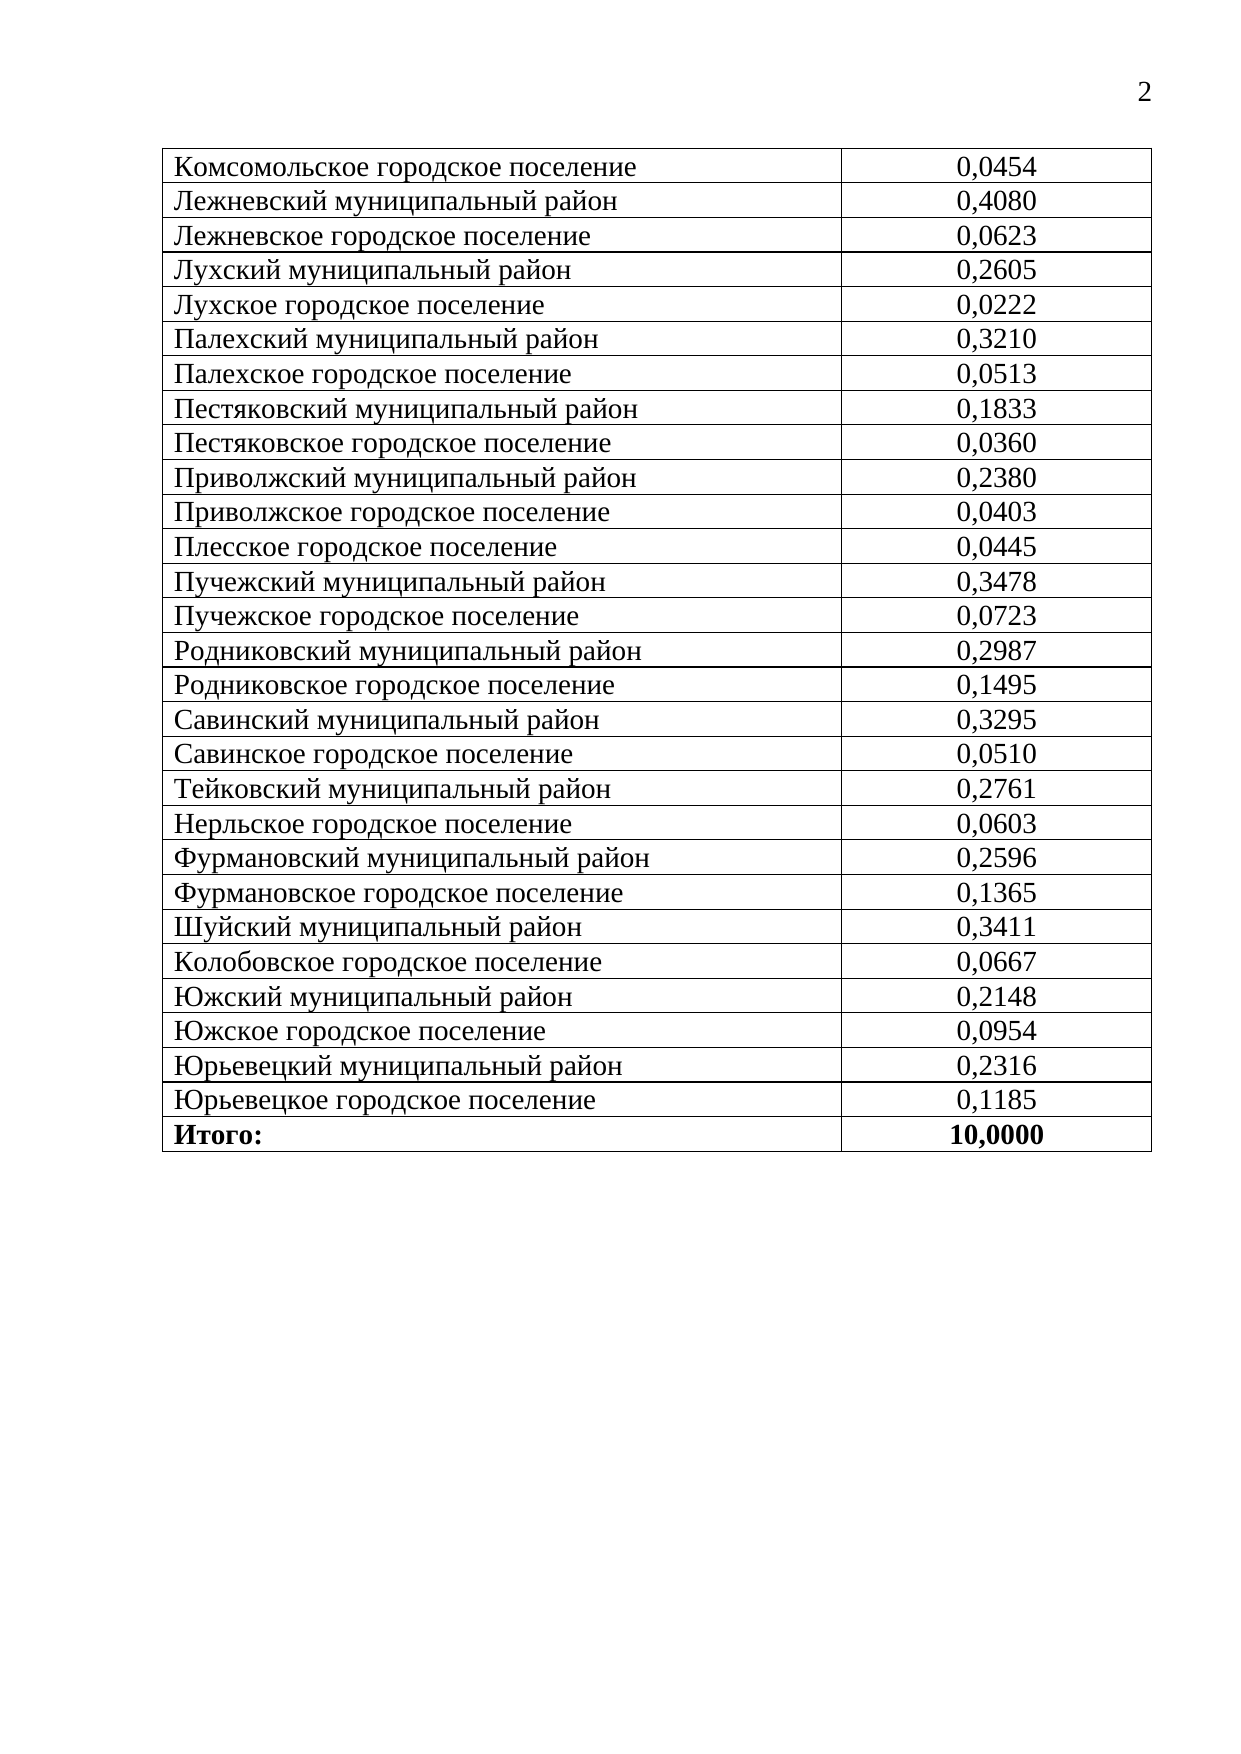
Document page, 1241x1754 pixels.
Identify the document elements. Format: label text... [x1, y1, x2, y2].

table_cell Савинский муниципальный район [163, 702, 841, 736]
table_cell Шуйский муниципальный район [163, 910, 841, 943]
table_cell 0,0954 [842, 1013, 1151, 1047]
table_cell Палехское городское поселение [163, 356, 841, 390]
table_cell 0,3478 [842, 564, 1151, 597]
table_cell 0,2987 [842, 633, 1151, 666]
table_cell Южское городское поселение [163, 1013, 841, 1047]
table_cell 0,0667 [842, 944, 1151, 978]
table_cell 0,2148 [842, 979, 1151, 1012]
table_cell Приволжское городское поселение [163, 495, 841, 528]
table_cell 0,0623 [842, 218, 1151, 251]
table_cell 0,0360 [842, 425, 1151, 459]
table_cell Плесское городское поселение [163, 529, 841, 563]
table_cell 0,3295 [842, 702, 1151, 736]
table_cell 0,3210 [842, 322, 1151, 355]
table_cell Пучежский муниципальный район [163, 564, 841, 597]
table_cell Савинское городское поселение [163, 737, 841, 770]
table_cell Тейковский муниципальный район [163, 771, 841, 805]
table_cell 0,1495 [842, 668, 1151, 701]
table_cell 0,1365 [842, 875, 1151, 908]
table_cell Юрьевецкое городское поселение [163, 1083, 841, 1116]
table_cell Фурмановское городское поселение [163, 875, 841, 908]
table_cell Фурмановский муниципальный район [163, 840, 841, 874]
table_cell Итого: [163, 1117, 841, 1151]
table_cell Родниковское городское поселение [163, 668, 841, 701]
table_cell 0,0603 [842, 806, 1151, 839]
table_cell 0,2605 [842, 253, 1151, 286]
table_cell 0,2316 [842, 1048, 1151, 1081]
table_cell 0,3411 [842, 910, 1151, 943]
table_cell 0,0403 [842, 495, 1151, 528]
table_cell Комсомольское городское поселение [163, 149, 841, 182]
table_cell Пестяковское городское поселение [163, 425, 841, 459]
table_cell 0,4080 [842, 183, 1151, 217]
table_cell Пестяковский муниципальный район [163, 391, 841, 424]
table_cell Лежневский муниципальный район [163, 183, 841, 217]
table_cell 0,0454 [842, 149, 1151, 182]
table_cell 0,2596 [842, 840, 1151, 874]
table_cell Колобовское городское поселение [163, 944, 841, 978]
table_cell Лежневское городское поселение [163, 218, 841, 251]
table_cell Южский муниципальный район [163, 979, 841, 1012]
table_cell 0,0510 [842, 737, 1151, 770]
table_cell Нерльское городское поселение [163, 806, 841, 839]
table_cell Родниковский муниципальный район [163, 633, 841, 666]
table_cell Пучежское городское поселение [163, 598, 841, 632]
table_cell Приволжский муниципальный район [163, 460, 841, 493]
table_cell 0,1185 [842, 1083, 1151, 1116]
table_cell 0,0222 [842, 287, 1151, 321]
table_cell Палехский муниципальный район [163, 322, 841, 355]
table_cell 0,1833 [842, 391, 1151, 424]
table_cell Юрьевецкий муниципальный район [163, 1048, 841, 1081]
table_cell 10,0000 [842, 1117, 1151, 1151]
table_cell 0,0445 [842, 529, 1151, 563]
table_cell 0,0513 [842, 356, 1151, 390]
table_cell Лухский муниципальный район [163, 253, 841, 286]
table_cell Лухское городское поселение [163, 287, 841, 321]
table_cell 0,2761 [842, 771, 1151, 805]
table_cell 0,2380 [842, 460, 1151, 493]
table_cell 0,0723 [842, 598, 1151, 632]
